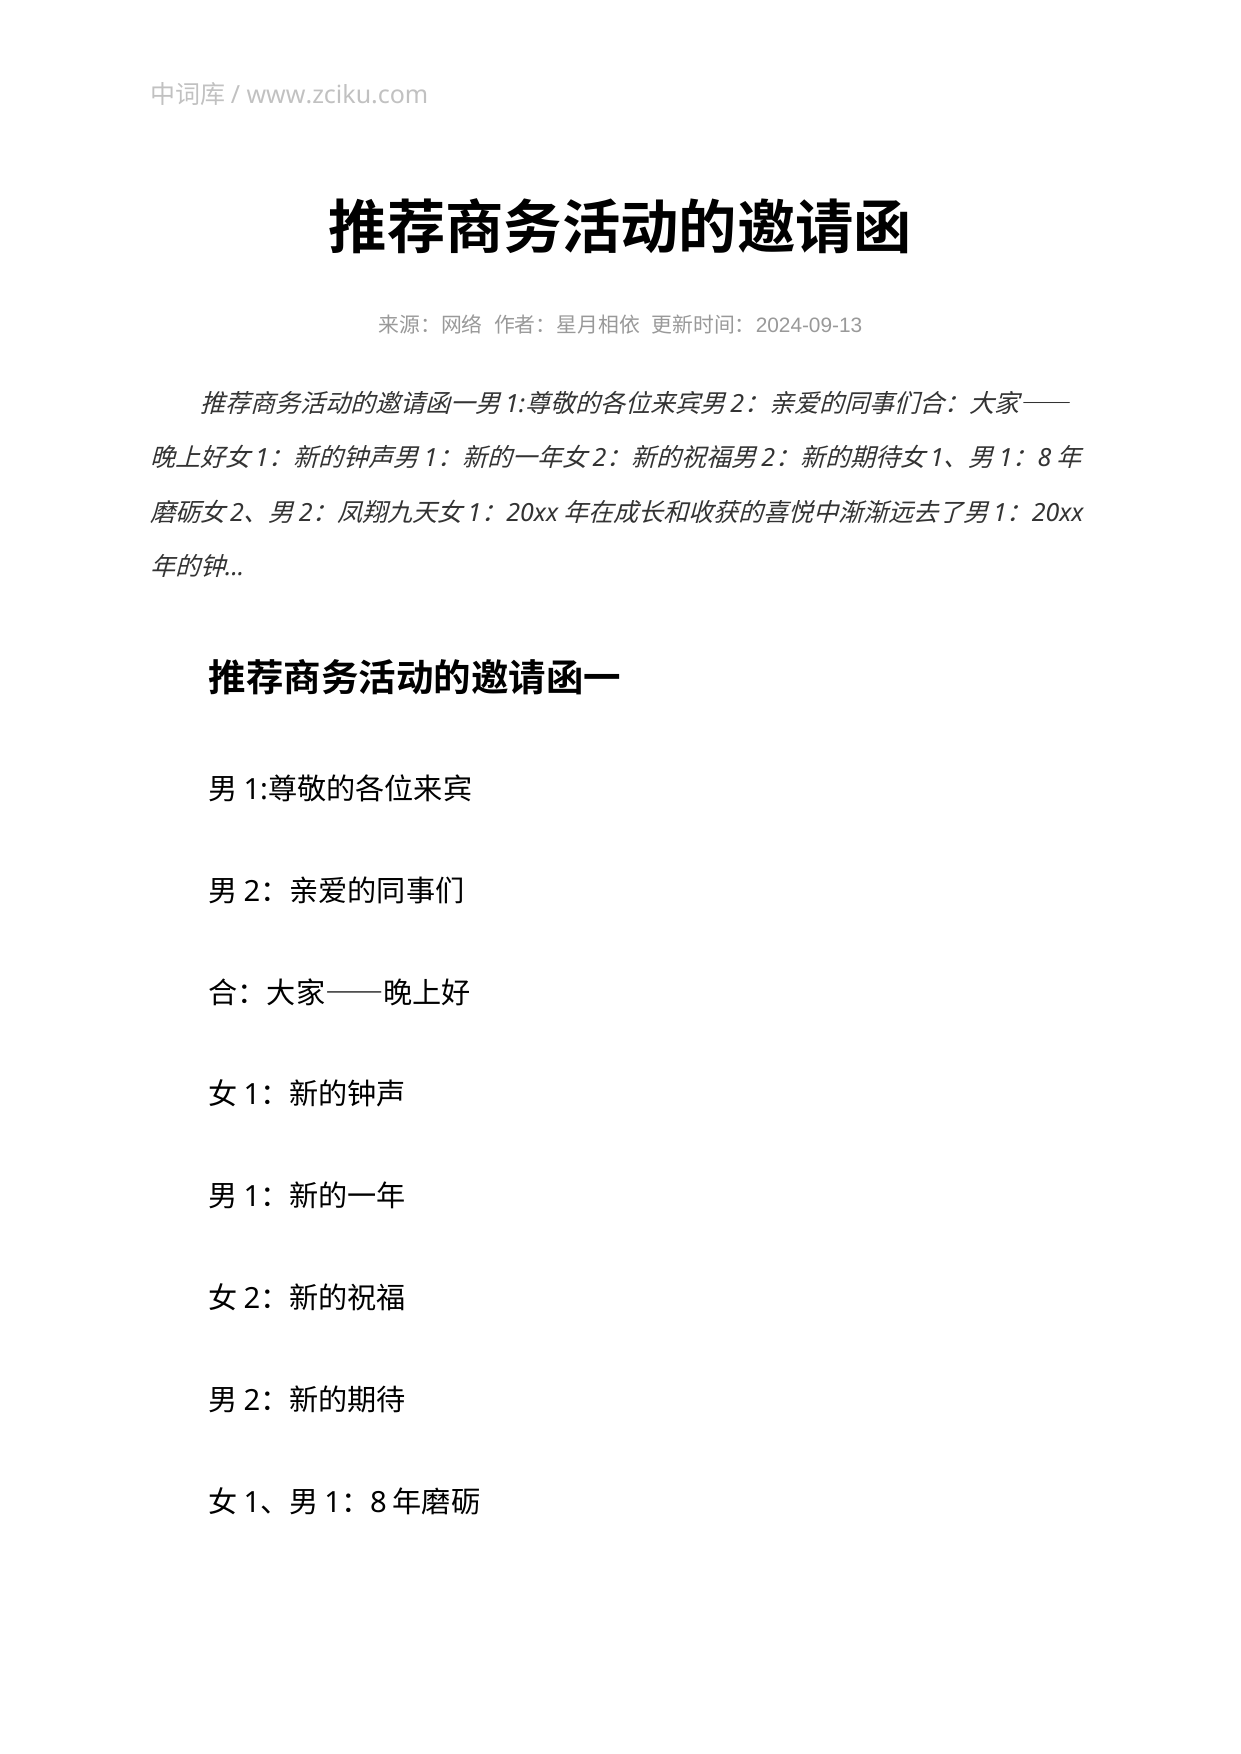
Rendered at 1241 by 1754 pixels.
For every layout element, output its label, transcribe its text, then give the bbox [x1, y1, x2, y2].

text 女1、男1：8年磨砺 [150, 1479, 1090, 1521]
text 男1：新的一年 [150, 1173, 1090, 1215]
subtitle 推荐商务活动的邀请函 [150, 181, 1090, 266]
text 男1:尊敬的各位来宾 [150, 765, 1090, 808]
text 来源：网络 作者：星月相依 更新时间：2024-09-13 [150, 313, 1090, 337]
text 推荐商务活动的邀请函一男1:尊敬的各位来宾男2：亲爱的同事们合：大家——晚上好女1：新的钟声男1：新的一年女2：新的祝福男2：新的期待女1、男1：8年磨砺女2、男2：凤翔九天女1：20xx年在成长和收获的喜悦中渐渐远去了男1：20xx年的钟... [150, 383, 1090, 583]
text 合：大家——晚上好 [150, 969, 1090, 1011]
text 女2：新的祝福 [150, 1275, 1090, 1317]
text 男2：亲爱的同事们 [150, 867, 1090, 909]
text 女1：新的钟声 [150, 1071, 1090, 1113]
text 男2：新的期待 [150, 1377, 1090, 1419]
text 推荐商务活动的邀请函一 [150, 648, 1090, 702]
